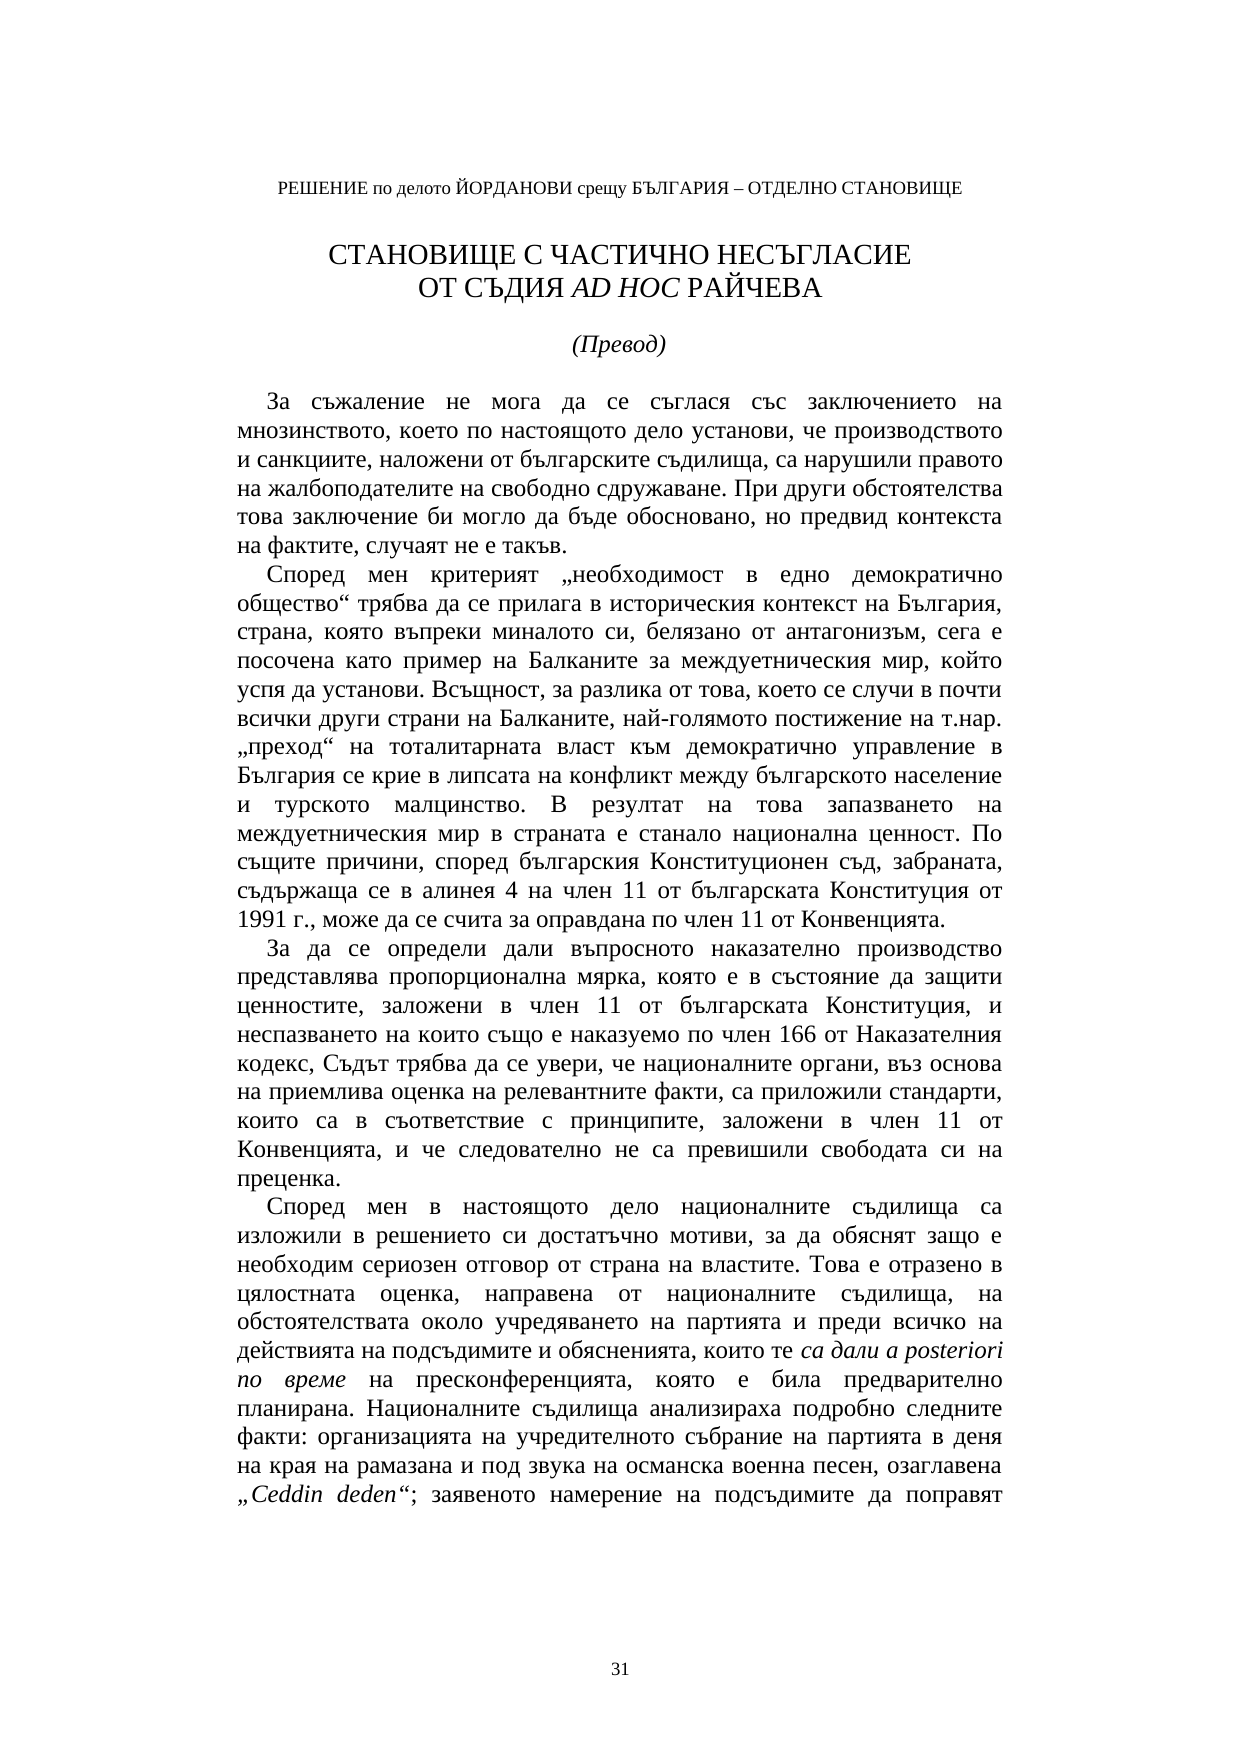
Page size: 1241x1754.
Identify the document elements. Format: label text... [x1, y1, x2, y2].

title (Превод) [237, 329, 1003, 358]
text За съжаление не мога да се съглася със заключението на мнозинството, което по настоящото дело установи, че производството и санкциите, наложени от българските съдилища, са нарушили правото на жалбоподателите на свободно сдружаване. При други обстоятелства това заключение би могло да бъде обосновано, но предвид контекста на фактите, случаят не е такъв. [237, 386, 1003, 559]
title СТАНОВИЩЕ С ЧАСТИЧНО НЕСЪГЛАСИЕ ОТ СЪДИЯ AD HOC РАЙЧЕВА [237, 237, 1003, 304]
text За да се определи дали въпросното наказателно производство представлява пропорционална мярка, която е в състояние да защити ценностите, заложени в член 11 от българската Конституция, и неспазването на които също е наказуемо по член 166 от Наказателния кодекс, Съдът трябва да се увери, че националните органи, въз основа на приемлива оценка на релевантните факти, са приложили стандарти, които са в съответствие с принципите, заложени в член 11 от Конвенцията, и че следователно не са превишили свободата си на преценка. [237, 933, 1003, 1191]
text Според мен критерият „необходимост в едно демократично общество“ трябва да се прилага в историческия контекст на България, страна, която въпреки миналото си, белязано от антагонизъм, сега е посочена като пример на Балканите за междуетническия мир, който успя да установи. Всъщност, за разлика от това, което се случи в почти всички други страни на Балканите, най-голямото постижение на т.нар. „преход“ на тоталитарната власт към демократично управление в България се крие в липсата на конфликт между българското население и турското малцинство. В резултат на това запазването на междуетническия мир в страната е станало национална ценност. По същите причини, според българския Конституционен съд, забраната, съдържаща се в алинея 4 на член 11 от българската Конституция от 1991 г., може да се счита за оправдана по член 11 от Конвенцията. [237, 559, 1003, 933]
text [237, 1191, 1003, 1508]
